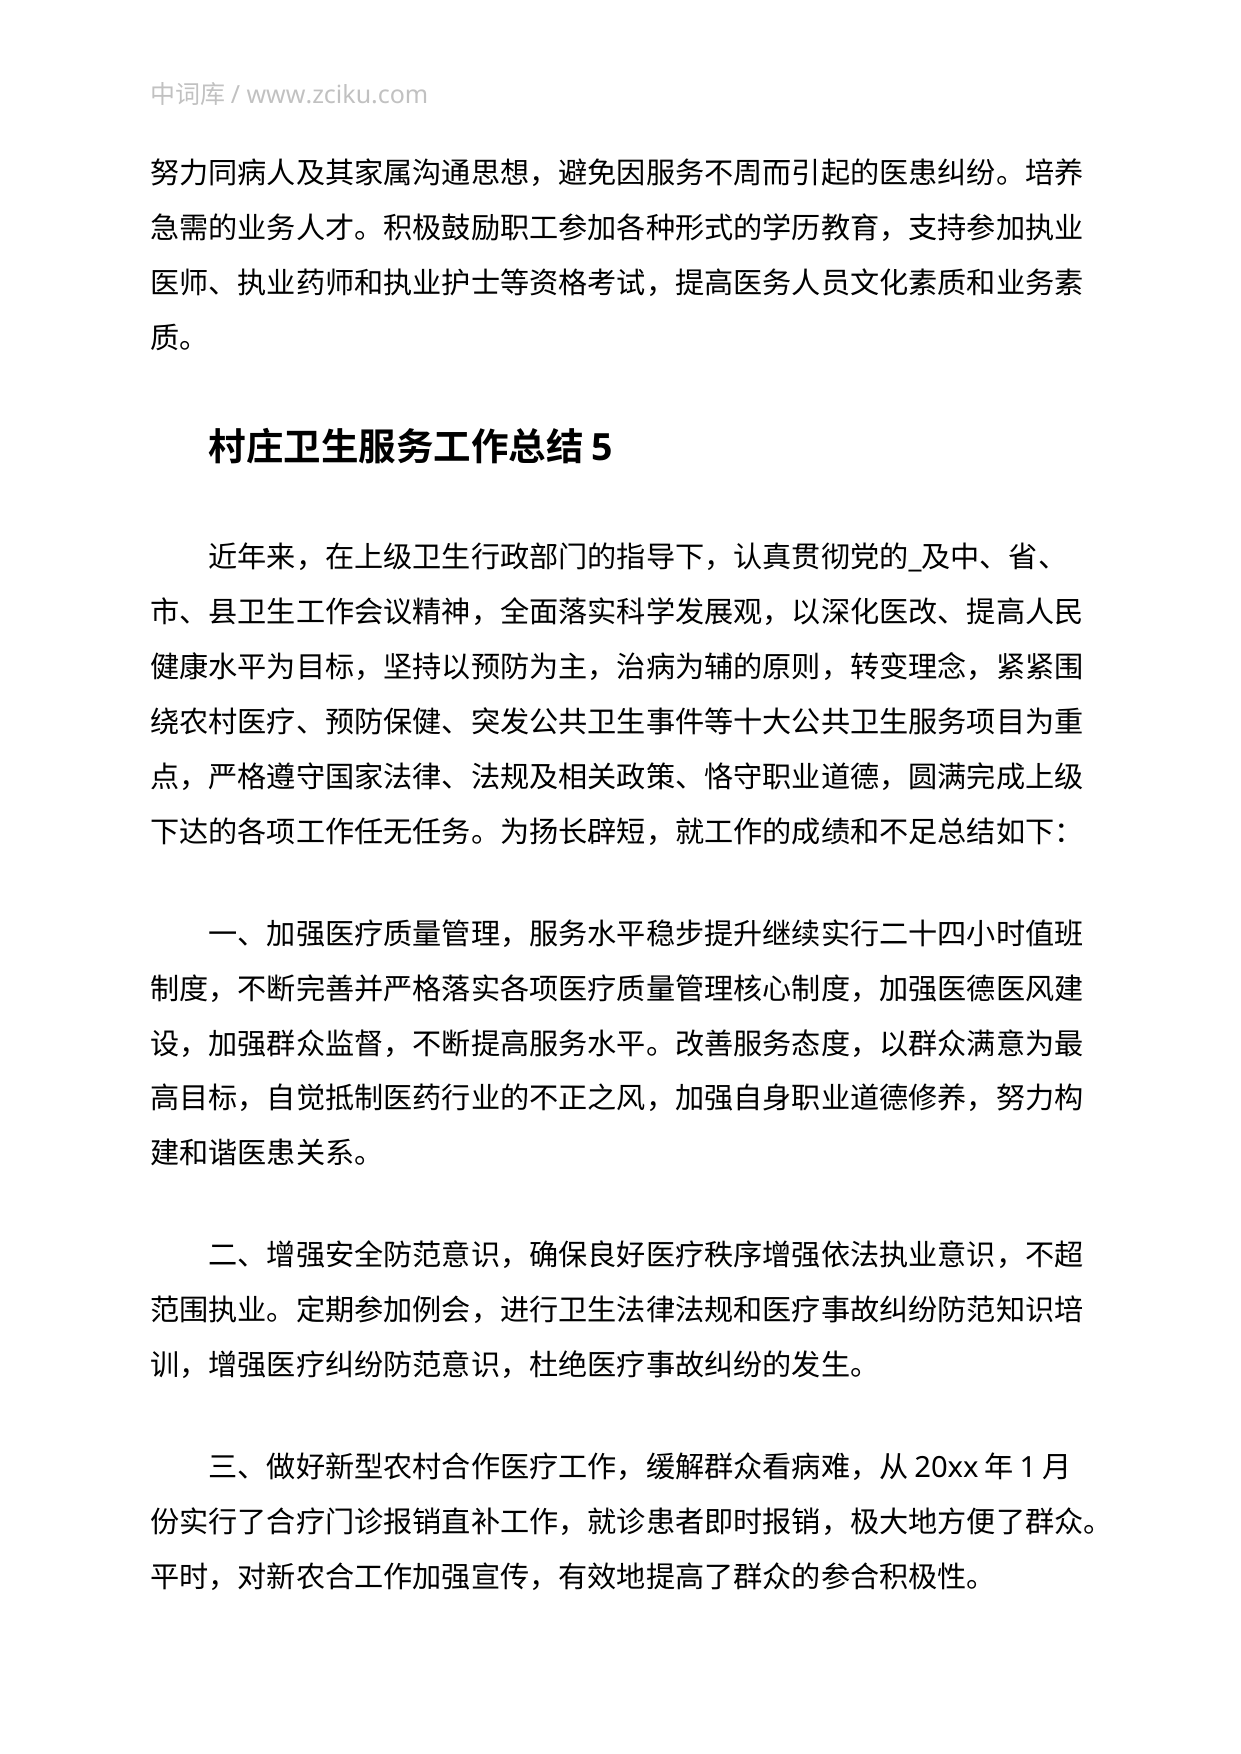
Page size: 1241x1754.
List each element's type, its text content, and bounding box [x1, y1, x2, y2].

text 近年来，在上级卫生行政部门的指导下，认真贯彻党的_及中、省、市、县卫生工作会议精神，全面落实科学发展观，以深化医改、提高人民健康水平为目标，坚持以预防为主，治病为辅的原则，转变理念，紧紧围绕农村医疗、预防保健、突发公共卫生事件等十大公共卫生服务项目为重点，严格遵守国家法律、法规及相关政策、恪守职业道德，圆满完成上级下达的各项工作任无任务。为扬长辟短，就工作的成绩和不足总结如下： [150, 534, 1090, 851]
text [150, 150, 1090, 357]
text 三、做好新型农村合作医疗工作，缓解群众看病难，从20xx年1月份实行了合疗门诊报销直补工作，就诊患者即时报销，极大地方便了群众。平时，对新农合工作加强宣传，有效地提高了群众的参合积极性。 [150, 1443, 1090, 1596]
text 二、增强安全防范意识，确保良好医疗秩序增强依法执业意识，不超范围执业。定期参加例会，进行卫生法律法规和医疗事故纠纷防范知识培训，增强医疗纠纷防范意识，杜绝医疗事故纠纷的发生。 [150, 1232, 1090, 1384]
text 村庄卫生服务工作总结5 [150, 416, 1090, 471]
text 一、加强医疗质量管理，服务水平稳步提升继续实行二十四小时值班制度，不断完善并严格落实各项医疗质量管理核心制度，加强医德医风建设，加强群众监督，不断提高服务水平。改善服务态度，以群众满意为最高目标，自觉抵制医药行业的不正之风，加强自身职业道德修养，努力构建和谐医患关系。 [150, 910, 1090, 1172]
